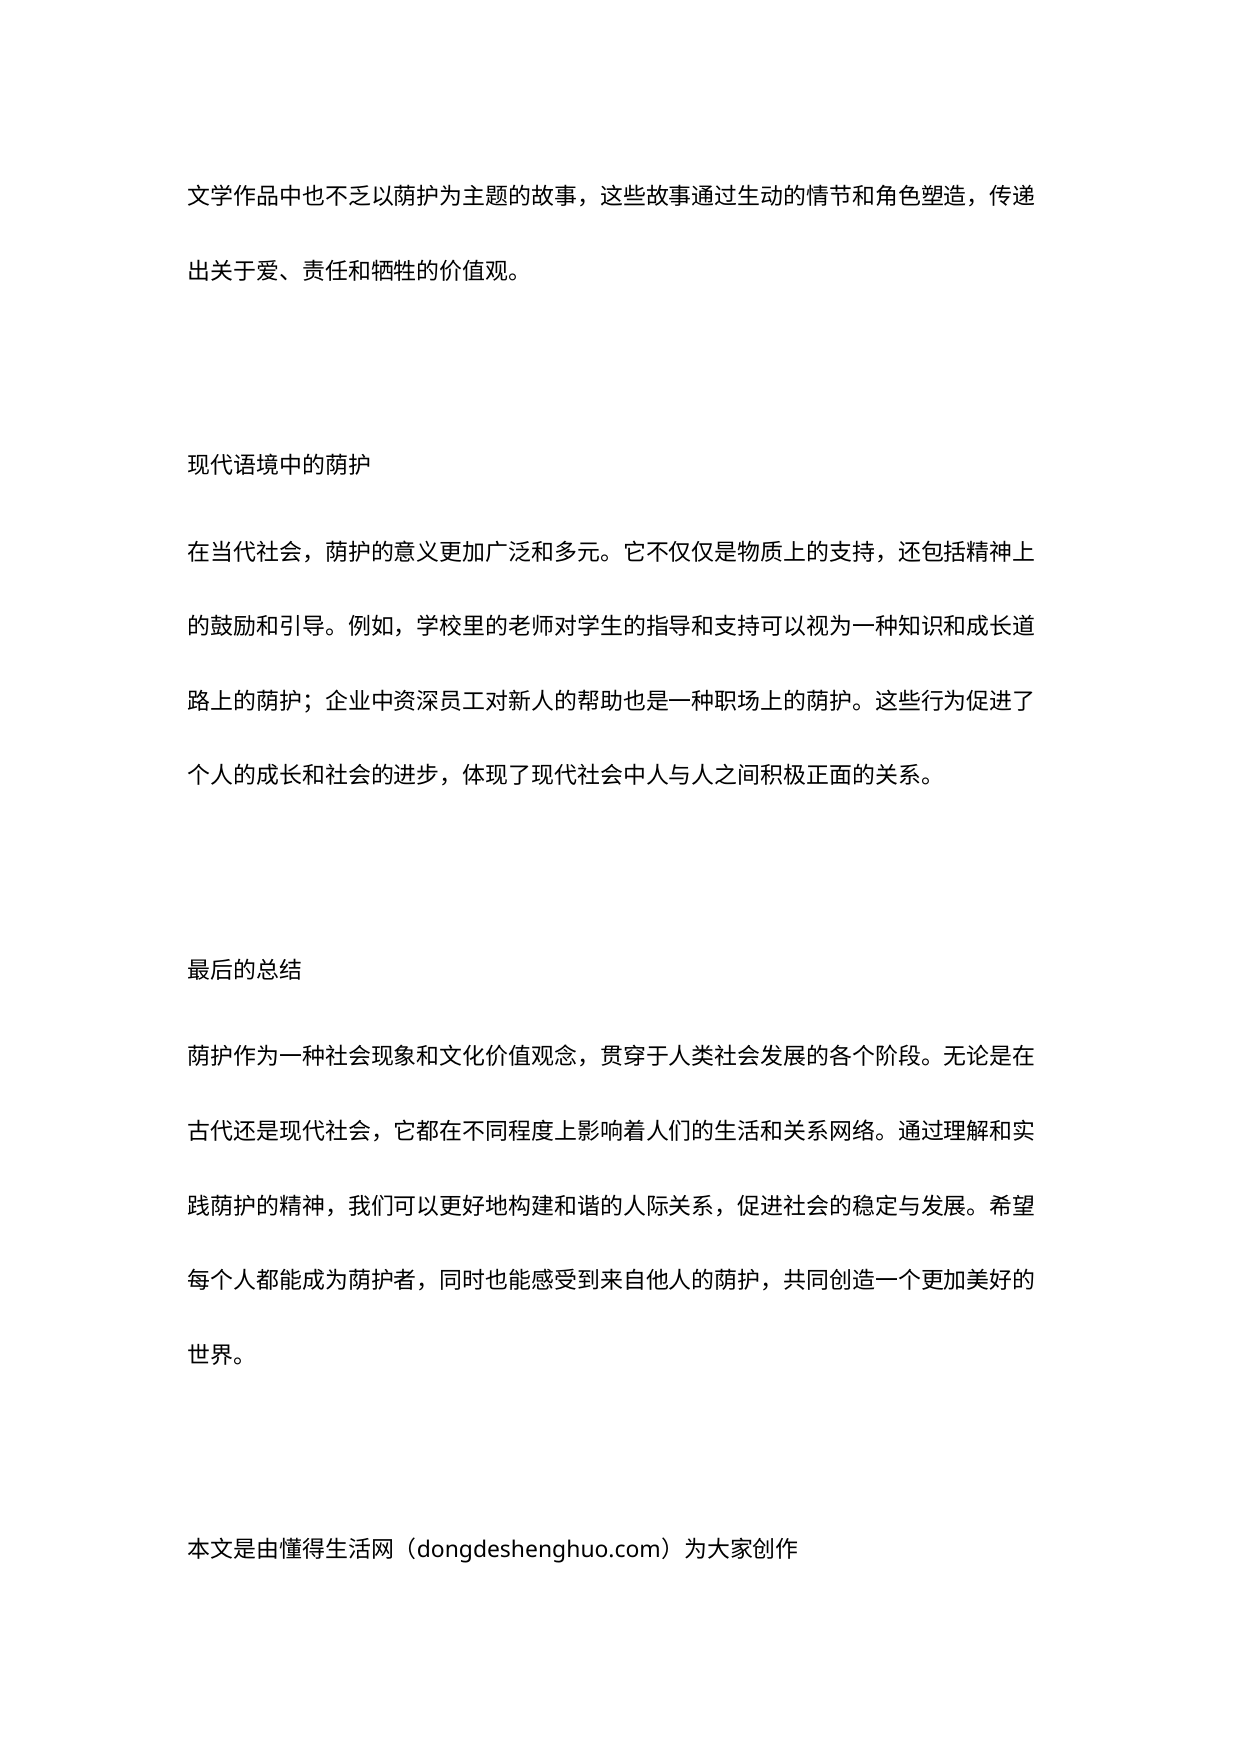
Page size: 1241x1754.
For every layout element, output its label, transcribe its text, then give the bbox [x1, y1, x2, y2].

text 本文是由懂得生活网（dongdeshenghuo.com）为大家创作 [187, 1515, 1053, 1580]
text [187, 162, 1053, 302]
text 荫护作为一种社会现象和文化价值观念，贯穿于人类社会发展的各个阶段。无论是在古代还是现代社会，它都在不同程度上影响着人们的生活和关系网络。通过理解和实践荫护的精神，我们可以更好地构建和谐的人际关系，促进社会的稳定与发展。希望每个人都能成为荫护者，同时也能感受到来自他人的荫护，共同创造一个更加美好的世界。 [187, 1022, 1053, 1386]
text 现代语境中的荫护 [187, 431, 1053, 496]
text 在当代社会，荫护的意义更加广泛和多元。它不仅仅是物质上的支持，还包括精神上的鼓励和引导。例如，学校里的老师对学生的指导和支持可以视为一种知识和成长道路上的荫护；企业中资深员工对新人的帮助也是一种职场上的荫护。这些行为促进了个人的成长和社会的进步，体现了现代社会中人与人之间积极正面的关系。 [187, 517, 1053, 807]
text 最后的总结 [187, 936, 1053, 1001]
